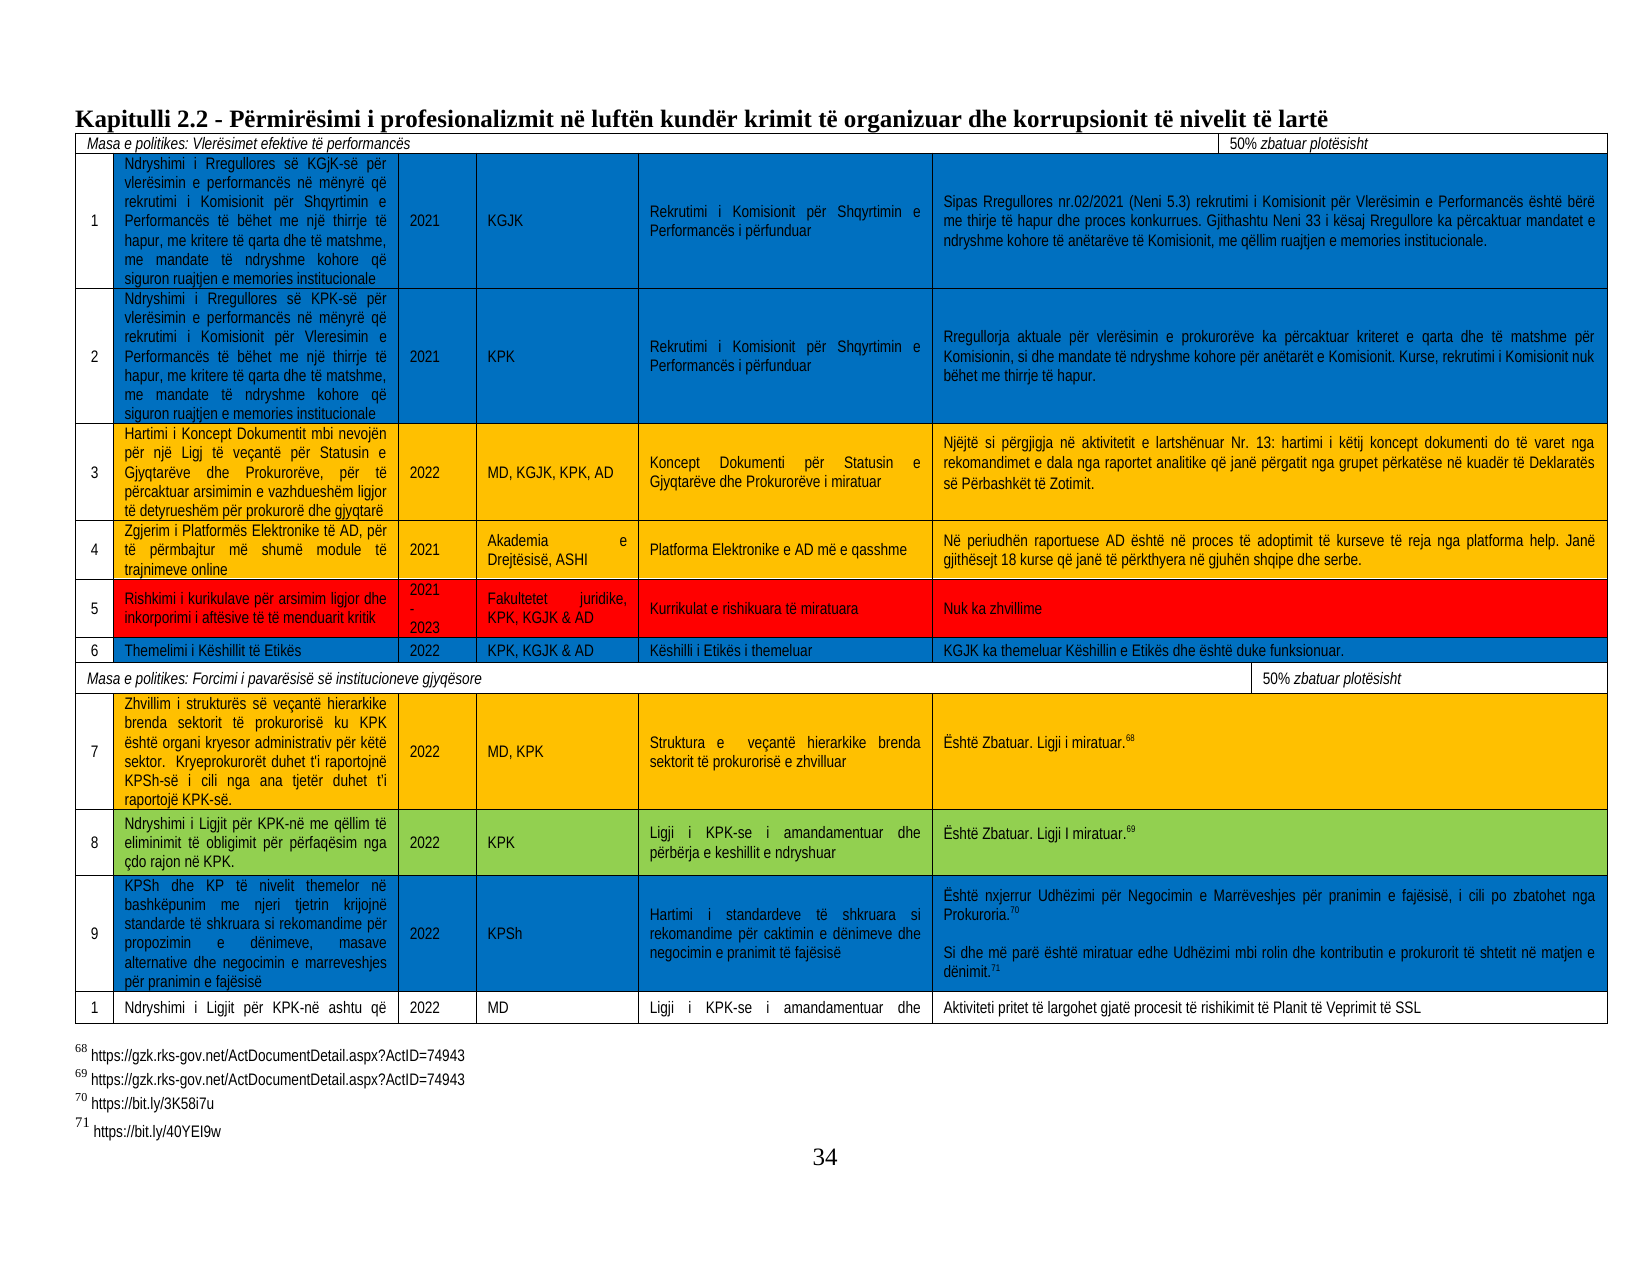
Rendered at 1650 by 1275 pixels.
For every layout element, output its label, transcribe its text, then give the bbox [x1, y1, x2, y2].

table_cell 2022 [399, 876, 476, 991]
table_cell Hartimi i standardeve të shkruara si rekomandime për caktimin e dënimeve dhe negocimin e pranimit të fajësisë [639, 876, 932, 991]
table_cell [639, 992, 932, 1023]
table_cell 2021 [399, 521, 476, 578]
table_cell Nuk ka zhvillime [933, 580, 1607, 637]
table_cell 10 [76, 992, 113, 1023]
table_cell Platforma Elektronike e AD më e qasshme [639, 521, 932, 578]
table_cell 2022 [399, 424, 476, 520]
table_cell Hartimi i Koncept Dokumentit mbi nevojën për një Ligj të veçantë për Statusin e Gjyqtarëve dhe Prokurorëve, për të përcaktuar arsimimin e vazhdueshëm ligjor të detyrueshëm për prokurorë dhe gjyqtarë [114, 424, 398, 520]
table_cell 2022 [399, 810, 476, 875]
table_cell Ndryshimi i Rregullores së KPK-së për vlerësimin e performancës në mënyrë që rekrutimi i Komisionit për Vleresimin e Performancës të bëhet me një thirrje të hapur, me kritere të qarta dhe të matshme, me mandate të ndryshme kohore që siguron ruajtjen e memories institucionale [114, 289, 398, 423]
table_cell 7 [76, 694, 113, 809]
table_cell Sipas Rregullores nr.02/2021 (Neni 5.3) rekrutimi i Komisionit për Vlerësimin e Performancës është bërë me thirje të hapur dhe proces konkurrues. Gjithashtu Neni 33 i kësaj Rregullore ka përcaktuar mandatet e ndryshme kohore të anëtarëve të Komisionit, me qëllim ruajtjen e memories institucionale. [933, 154, 1607, 288]
table_cell 3 [76, 424, 113, 520]
table_cell Ndryshimi i Ligjit për KPK-në me qëllim të eliminimit të obligimit për përfaqësim nga çdo rajon në KPK. [114, 810, 398, 875]
table_cell Rekrutimi i Komisionit për Shqyrtimin e Performancës i përfunduar [639, 154, 932, 288]
table_cell KPSh dhe KP të nivelit themelor në bashkëpunim me njeri tjetrin krijojnë standarde të shkruara si rekomandime për propozimin e dënimeve, masave alternative dhe negocimin e marreveshjes për pranimin e fajësisë [114, 876, 398, 991]
table_cell Ndryshimi i Rregullores së KGjK-së për vlerësimin e performancës në mënyrë që rekrutimi i Komisionit për Shqyrtimin e Performancës të bëhet me një thirrje të hapur, me kritere të qarta dhe të matshme, me mandate të ndryshme kohore që siguron ruajtjen e memories institucionale [114, 154, 398, 288]
table_cell Masa e politikes: Forcimi i pavarësisë së institucioneve gjyqësore [76, 663, 1251, 693]
table_cell 9 [76, 876, 113, 991]
table_cell Akademia e Drejtësisë, ASHI [477, 521, 638, 578]
table_header Masa e politikes: Vlerësimet efektive të performancës [76, 134, 1218, 153]
table_cell 2021 [399, 154, 476, 288]
table_cell KGJK [477, 154, 638, 288]
table_cell Struktura e veçantë hierarkike brenda sektorit të prokurorisë e zhvilluar [639, 694, 932, 809]
table_cell Koncept Dokumenti për Statusin e Gjyqtarëve dhe Prokurorëve i miratuar [639, 424, 932, 520]
table_header 50% zbatuar plotësisht [1219, 134, 1607, 153]
table_cell 2 [76, 289, 113, 423]
table_cell KPK [477, 810, 638, 875]
table_cell 5 [76, 580, 113, 637]
table_cell MD, KGJK, KPK, AD [477, 424, 638, 520]
table_cell MD, KPK [477, 694, 638, 809]
table_cell MD [477, 992, 638, 1023]
table_cell 2022 [399, 694, 476, 809]
table_cell KPK, KGJK & AD [477, 638, 638, 662]
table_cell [933, 992, 1607, 1023]
table_cell Zhvillim i strukturës së veçantë hierarkike brenda sektorit të prokurorisë ku KPK është organi kryesor administrativ për këtë sektor. Kryeprokurorët duhet t'i raportojnë KPSh-së i cili nga ana tjetër duhet t’i raportojë KPK-së. [114, 694, 398, 809]
table_cell 4 [76, 521, 113, 578]
table_cell 2021 [399, 289, 476, 423]
table_cell Zgjerim i Platformës Elektronike të AD, për të përmbajtur më shumë module të trajnimeve online [114, 521, 398, 578]
table_cell KPK [477, 289, 638, 423]
table_cell Në periudhën raportuese AD është në proces të adoptimit të kurseve të reja nga platforma help. Janë gjithësejt 18 kurse që janë të përkthyera në gjuhën shqipe dhe serbe. [933, 521, 1607, 578]
table_cell 6 [76, 638, 113, 662]
text Kapitulli 2.2 - Përmirësimi i profesionalizmit në luftën kundër krimit të organizuar dhe korrupsionit të nivelit të lartë [75, 104, 1575, 132]
table_cell KGJK ka themeluar Këshillin e Etikës dhe është duke funksionuar. [933, 638, 1607, 662]
table_cell Kurrikulat e rishikuara të miratuara [639, 580, 932, 637]
table_cell Ligji i KPK-se i amandamentuar dhe përbërja e keshillit e ndryshuar [639, 810, 932, 875]
table_cell Është Zbatuar. Ligji I miratuar. [933, 810, 1607, 875]
table_cell Fakultetet juridike, KPK, KGJK & AD [477, 580, 638, 637]
table_cell 2021 - 2023 [399, 580, 476, 637]
table_cell Rekrutimi i Komisionit për Shqyrtimin e Performancës i përfunduar [639, 289, 932, 423]
table_cell Rregullorja aktuale për vlerësimin e prokurorëve ka përcaktuar kriteret e qarta dhe të matshme për Komisionin, si dhe mandate të ndryshme kohore për anëtarët e Komisionit. Kurse, rekrutimi i Komisionit nuk bëhet me thirrje të hapur. [933, 289, 1607, 423]
table_cell Themelimi i Këshillit të Etikës [114, 638, 398, 662]
table_cell 2022 [399, 992, 476, 1023]
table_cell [114, 992, 398, 1023]
table_cell 2022 [399, 638, 476, 662]
table_cell Është Zbatuar. Ligji i miratuar. [933, 694, 1607, 809]
table_cell Njëjtë si përgjigja në aktivitetit e lartshënuar Nr. 13: hartimi i këtij koncept dokumenti do të varet nga rekomandimet e dala nga raportet analitike që janë përgatit nga grupet përkatëse në kuadër të Deklaratës së Përbashkët të Zotimit. [933, 424, 1607, 520]
table_cell KPSh [477, 876, 638, 991]
table_cell 50% zbatuar plotësisht [1252, 663, 1607, 693]
table_cell Rishkimi i kurikulave për arsimim ligjor dhe inkorporimi i aftësive të të menduarit kritik [114, 580, 398, 637]
table_cell 1 [76, 154, 113, 288]
table_cell 8 [76, 810, 113, 875]
table_cell Është nxjerrur Udhëzimi për Negocimin e Marrëveshjes për pranimin e fajësisë, i cili po zbatohet nga Prokuroria. Si dhe më parë është miratuar edhe Udhëzimi mbi rolin dhe kontributin e prokurorit të shtetit në matjen e dënimit. [933, 876, 1607, 991]
table_cell Këshilli i Etikës i themeluar [639, 638, 932, 662]
